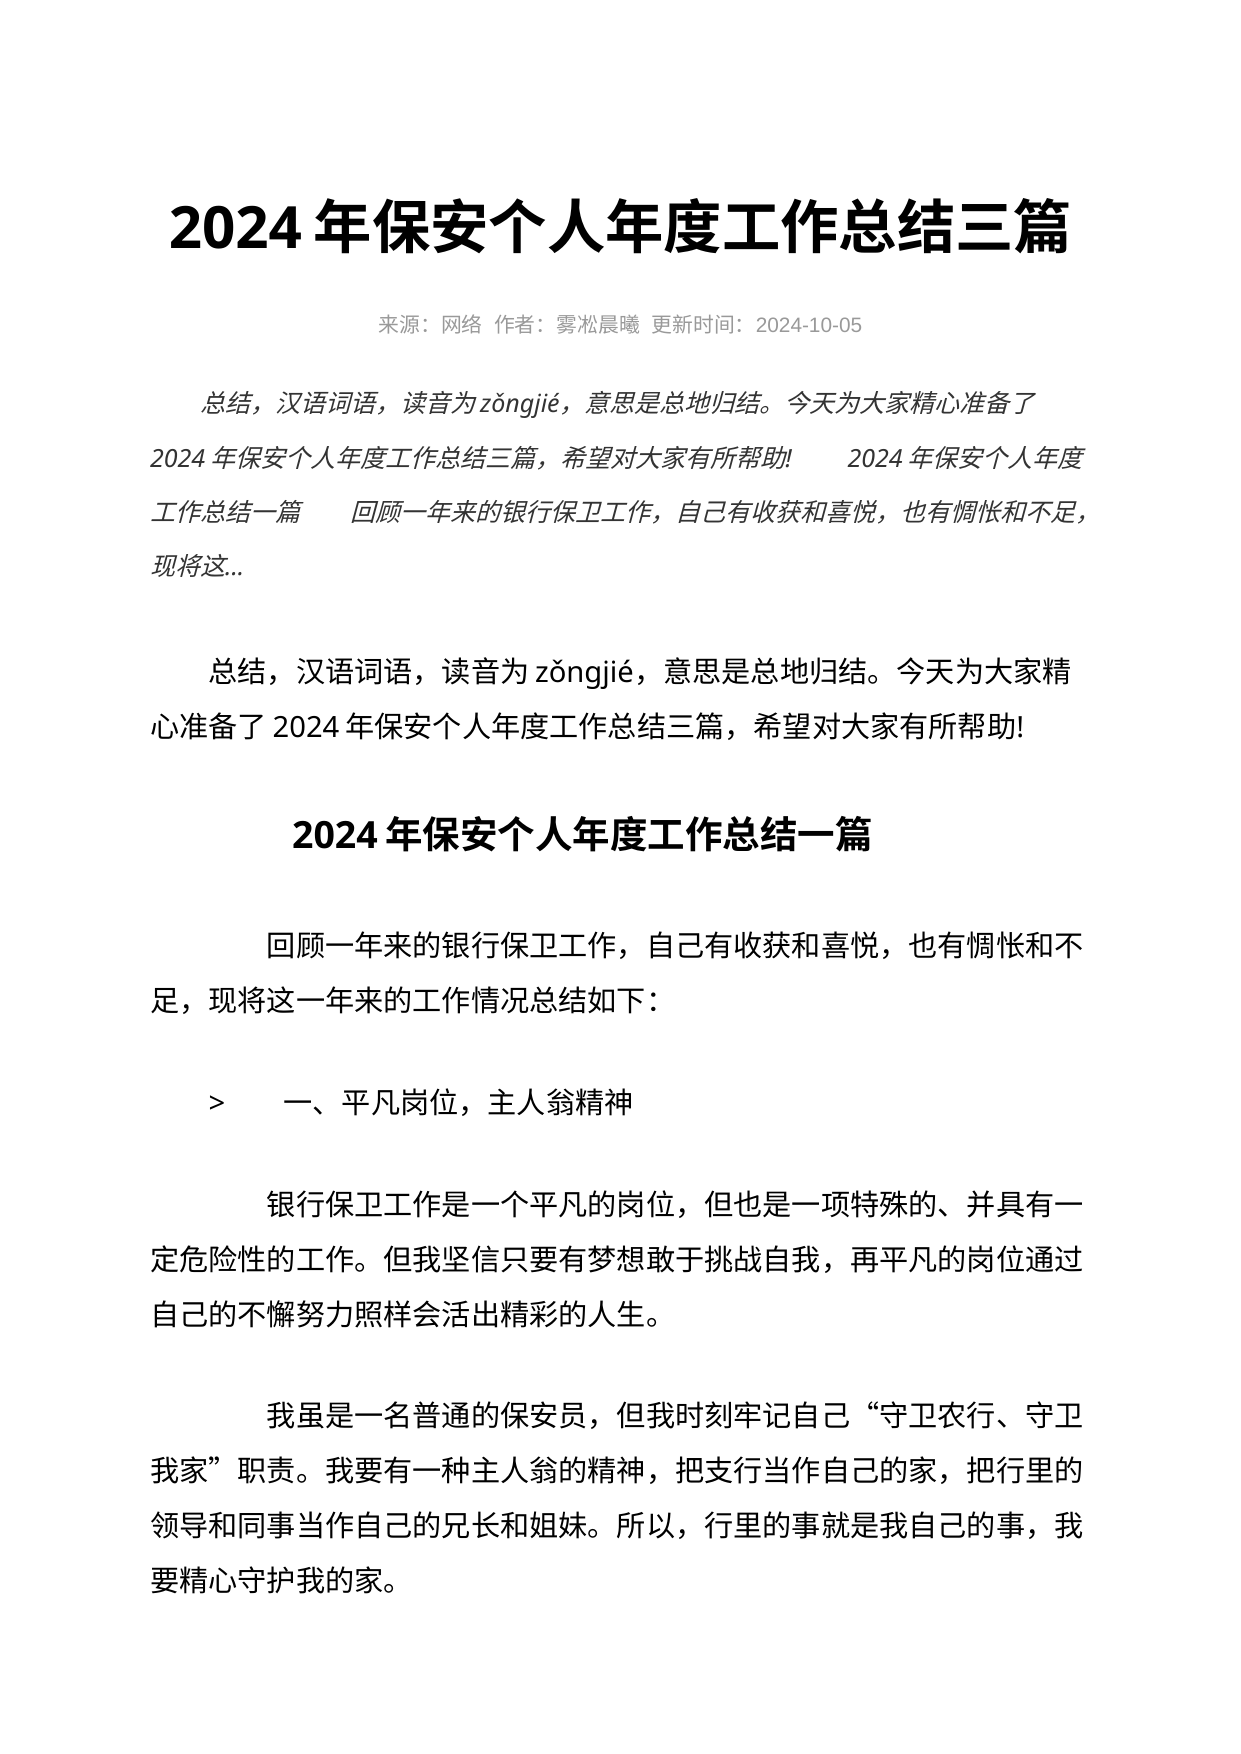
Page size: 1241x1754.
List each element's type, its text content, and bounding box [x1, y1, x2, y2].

text 2024年保安个人年度工作总结一篇 [150, 805, 1090, 859]
text 回顾一年来的银行保卫工作，自己有收获和喜悦，也有惆怅和不足，现将这一年来的工作情况总结如下： [150, 923, 1090, 1020]
text 我虽是一名普通的保安员，但我时刻牢记自己“守卫农行、守卫我家”职责。我要有一种主人翁的精神，把支行当作自己的家，把行里的领导和同事当作自己的兄长和姐妹。所以，行里的事就是我自己的事，我要精心守护我的家。 [150, 1393, 1090, 1600]
text 总结，汉语词语，读音为zǒngjié，意思是总地归结。今天为大家精心准备了2024年保安个人年度工作总结三篇，希望对大家有所帮助! [150, 648, 1090, 746]
text 总结，汉语词语，读音为zǒngjié，意思是总地归结。今天为大家精心准备了2024年保安个人年度工作总结三篇，希望对大家有所帮助! 2024年保安个人年度工作总结一篇 回顾一年来的银行保卫工作，自己有收获和喜悦，也有惆怅和不足，现将这... [150, 384, 1090, 583]
text 银行保卫工作是一个平凡的岗位，但也是一项特殊的、并具有一定危险性的工作。但我坚信只要有梦想敢于挑战自我，再平凡的岗位通过自己的不懈努力照样会活出精彩的人生。 [150, 1181, 1090, 1333]
subtitle 2024年保安个人年度工作总结三篇 [150, 181, 1090, 266]
text 来源：网络 作者：雾凇晨曦 更新时间：2024-10-05 [150, 313, 1090, 337]
text > 一、平凡岗位，主人翁精神 [150, 1079, 1090, 1122]
